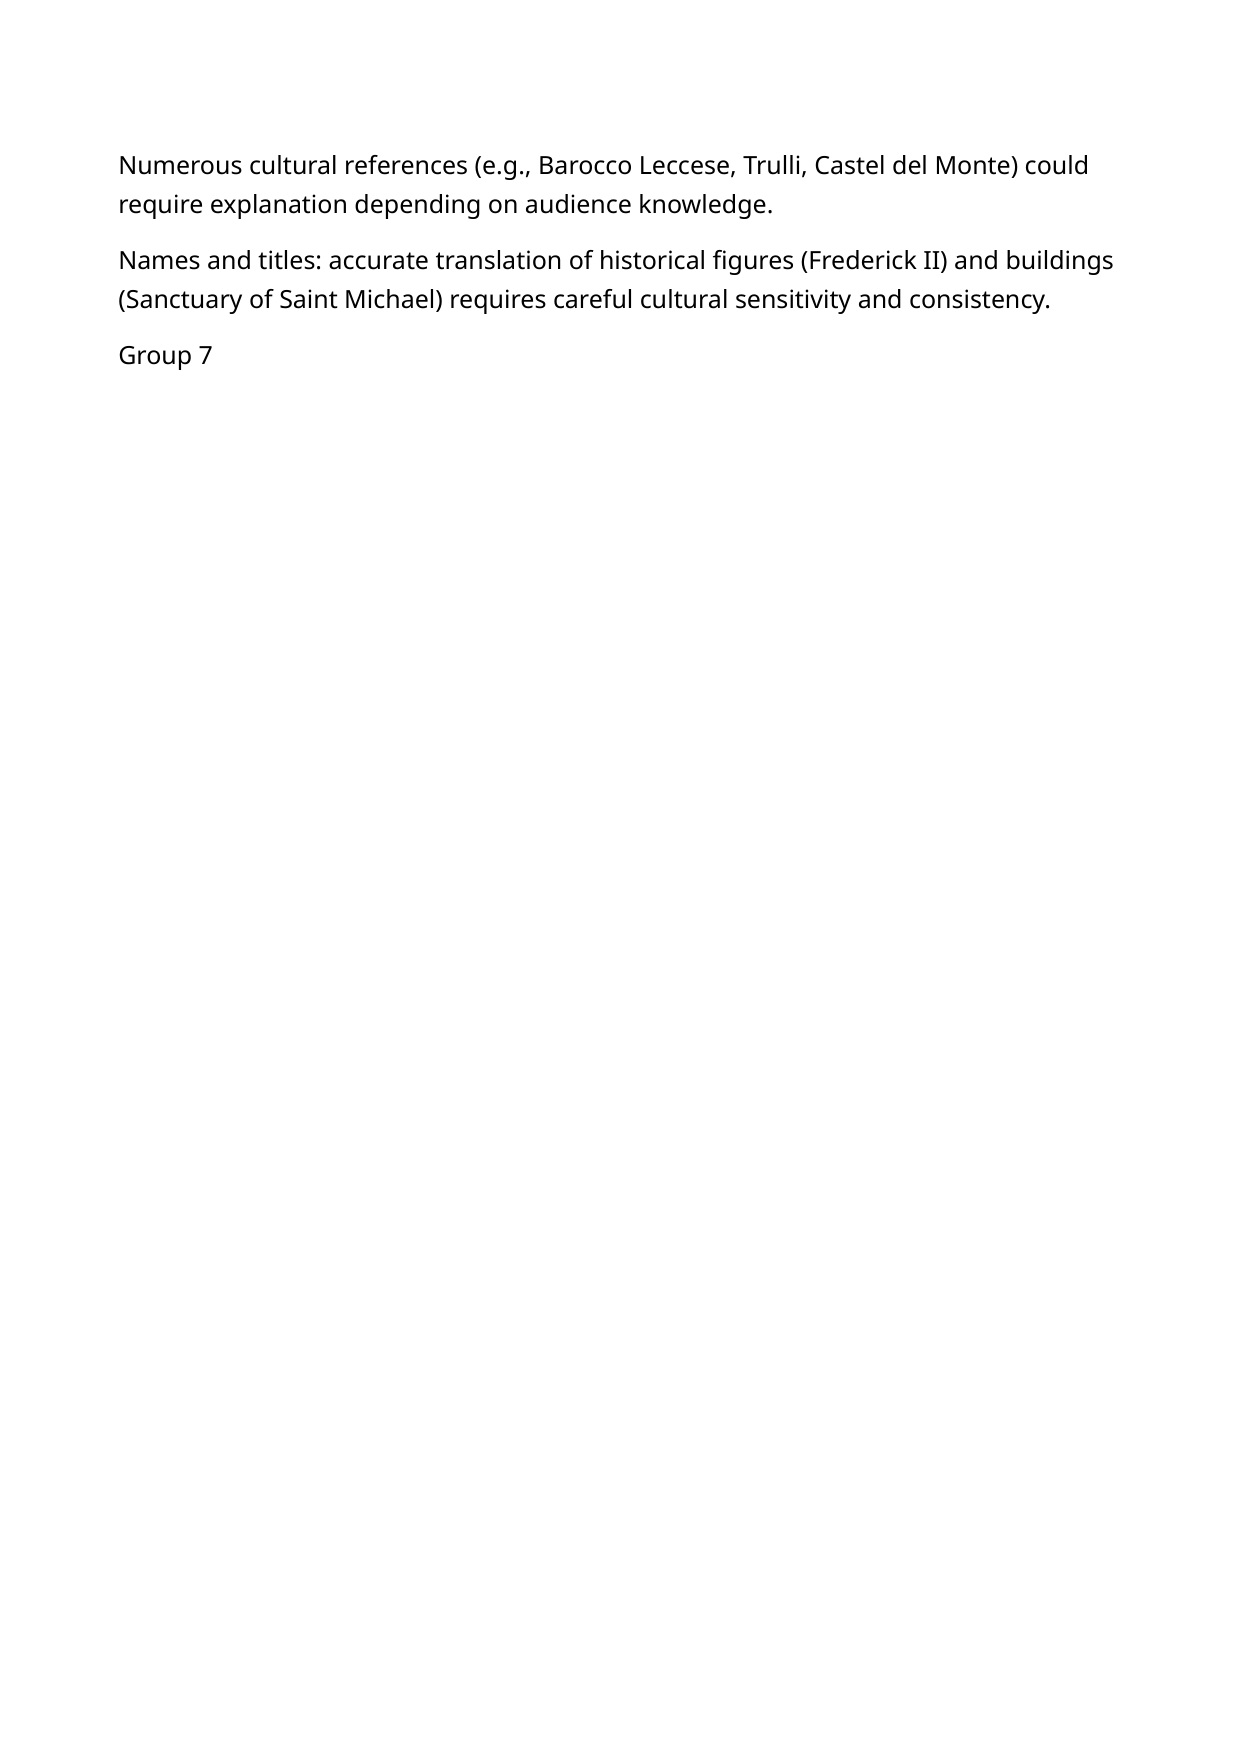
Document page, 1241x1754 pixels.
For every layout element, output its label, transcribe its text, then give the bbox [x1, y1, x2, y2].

text Names and titles: accurate translation of historical figures (Frederick II) and buildings (Sanctuary of Saint Michael) requires careful cultural sensitivity and consistency. [118, 243, 1122, 316]
text Numerous cultural references (e.g., Barocco Leccese, Trulli, Castel del Monte) could require explanation depending on audience knowledge. [118, 148, 1122, 221]
text Group 7 [118, 338, 1122, 372]
